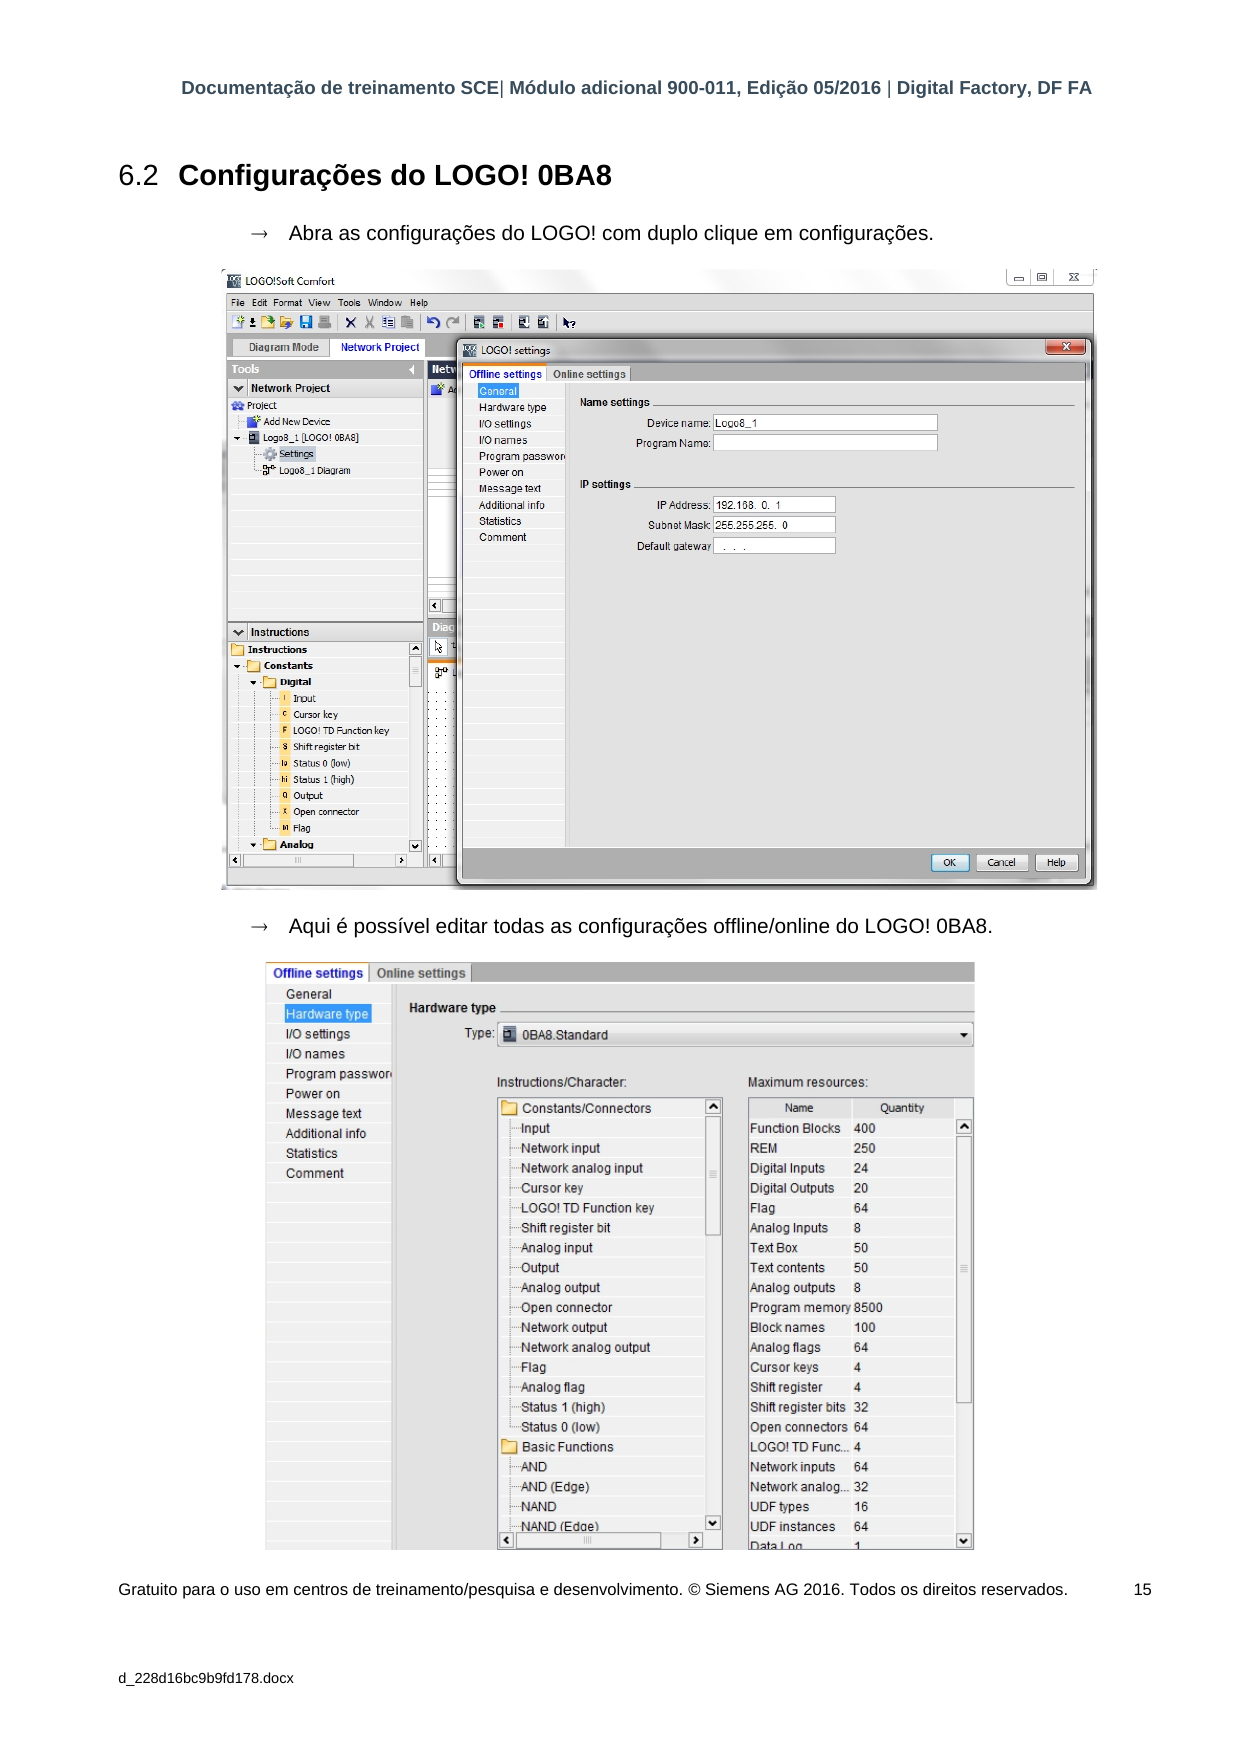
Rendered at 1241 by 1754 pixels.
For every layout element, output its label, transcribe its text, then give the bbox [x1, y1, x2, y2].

picture [221, 269, 1098, 890]
subtitle Configurações do LOGO! 0BA8 [118, 158, 1092, 191]
text Abra as configurações do LOGO! com duplo clique em configurações. [251, 221, 1092, 245]
picture [265, 962, 975, 1550]
text Aqui é possível editar todas as configurações offline/online do LOGO! 0BA8. [251, 914, 1092, 938]
